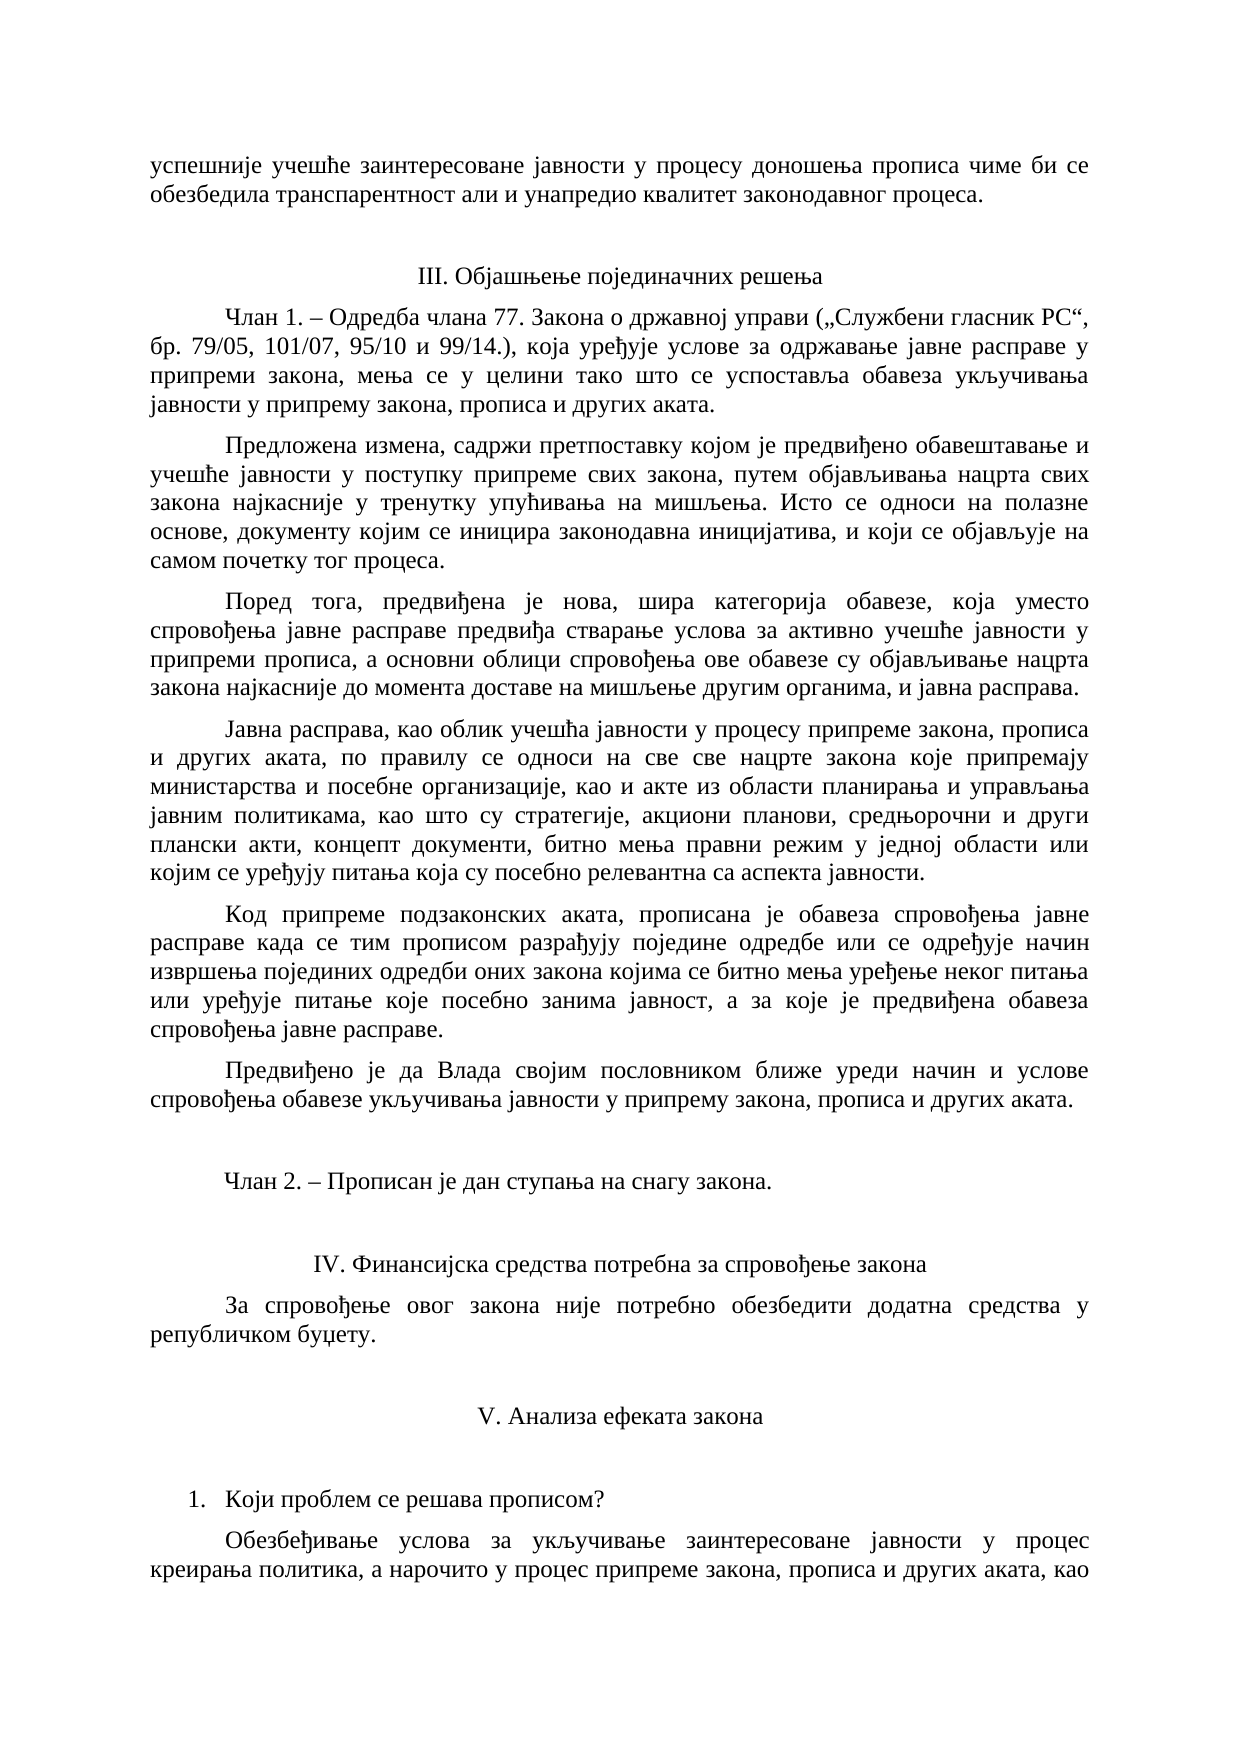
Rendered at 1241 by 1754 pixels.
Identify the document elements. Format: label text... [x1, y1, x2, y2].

text Јавна расправа, као облик учешћа јавности у процесу припреме закона, прописа и других аката, по правилу се односи на све све нацрте закона које припремају министарства и посебне организације, као и акте из области планирања и управљања јавним политикама, као што су стратегије, акциони планови, средњорочни и други плански акти, концепт документи, битно мења правни режим у једној области или којим се уређују питања која су посебно релевантна са аспекта јавности. [150, 714, 1090, 886]
text Члан 2. – Прописан је дан ступања на снагу закона. [150, 1166, 1090, 1195]
text За спровођење овог закона није потребно обезбедити додатна средства у републичком буџету. [150, 1290, 1090, 1347]
text Члан 1. – Одредба члана 77. Закона о државној управи („Службени гласник РС“, бр. 79/05, 101/07, 95/10 и 99/14.), која уређује услове за одржавање јавне расправе у припреми закона, мења се у целини тако што се успоставља обавеза укључивања јавности у припрему закона, прописа и других аката. [150, 302, 1090, 417]
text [150, 150, 1090, 207]
text Поред тога, предвиђена је нова, шира категорија обавезе, која уместо спровођења јавне расправе предвиђа стварање услова за активно учешће јавности у припреми прописа, а основни облици спровођења ове обавезе су објављивање нацрта закона најкасније до момента доставе на мишљење другим органима, и јавна расправа. [150, 586, 1090, 701]
list Који проблем се решава прописом? [187, 1484, 1090, 1512]
text IV. Финансијска средства потребна за спровођење закона [165, 1249, 1075, 1277]
text V. Анализа ефеката закона [150, 1401, 1090, 1430]
text III. Објашњење појединачних решења [165, 261, 1075, 290]
text Предложена измена, садржи претпоставку којом је предвиђено обавештавање и учешће јавности у поступку припреме свих закона, путем објављивања нацрта свих закона најкасније у тренутку упућивања на мишљења. Исто се односи на полазне основе, документу којим се иницира законодавна иницијатива, и који се објављује на самом почетку тог процеса. [150, 430, 1090, 574]
text Код припреме подзаконских аката, прописана је обавеза спровођења јавне расправе када се тим прописом разрађују поједине одредбе или се одређује начин извршења појединих одредби оних закона којима се битно мења уређење неког питања или уређује питање које посебно занима јавност, а за које је предвиђена обавеза спровођења јавне расправе. [150, 899, 1090, 1042]
text Предвиђено је да Влада својим пословником ближе уреди начин и услове спровођења обавезе укључивања јавности у припрему закона, прописа и других аката. [150, 1055, 1090, 1112]
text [150, 1525, 1090, 1582]
